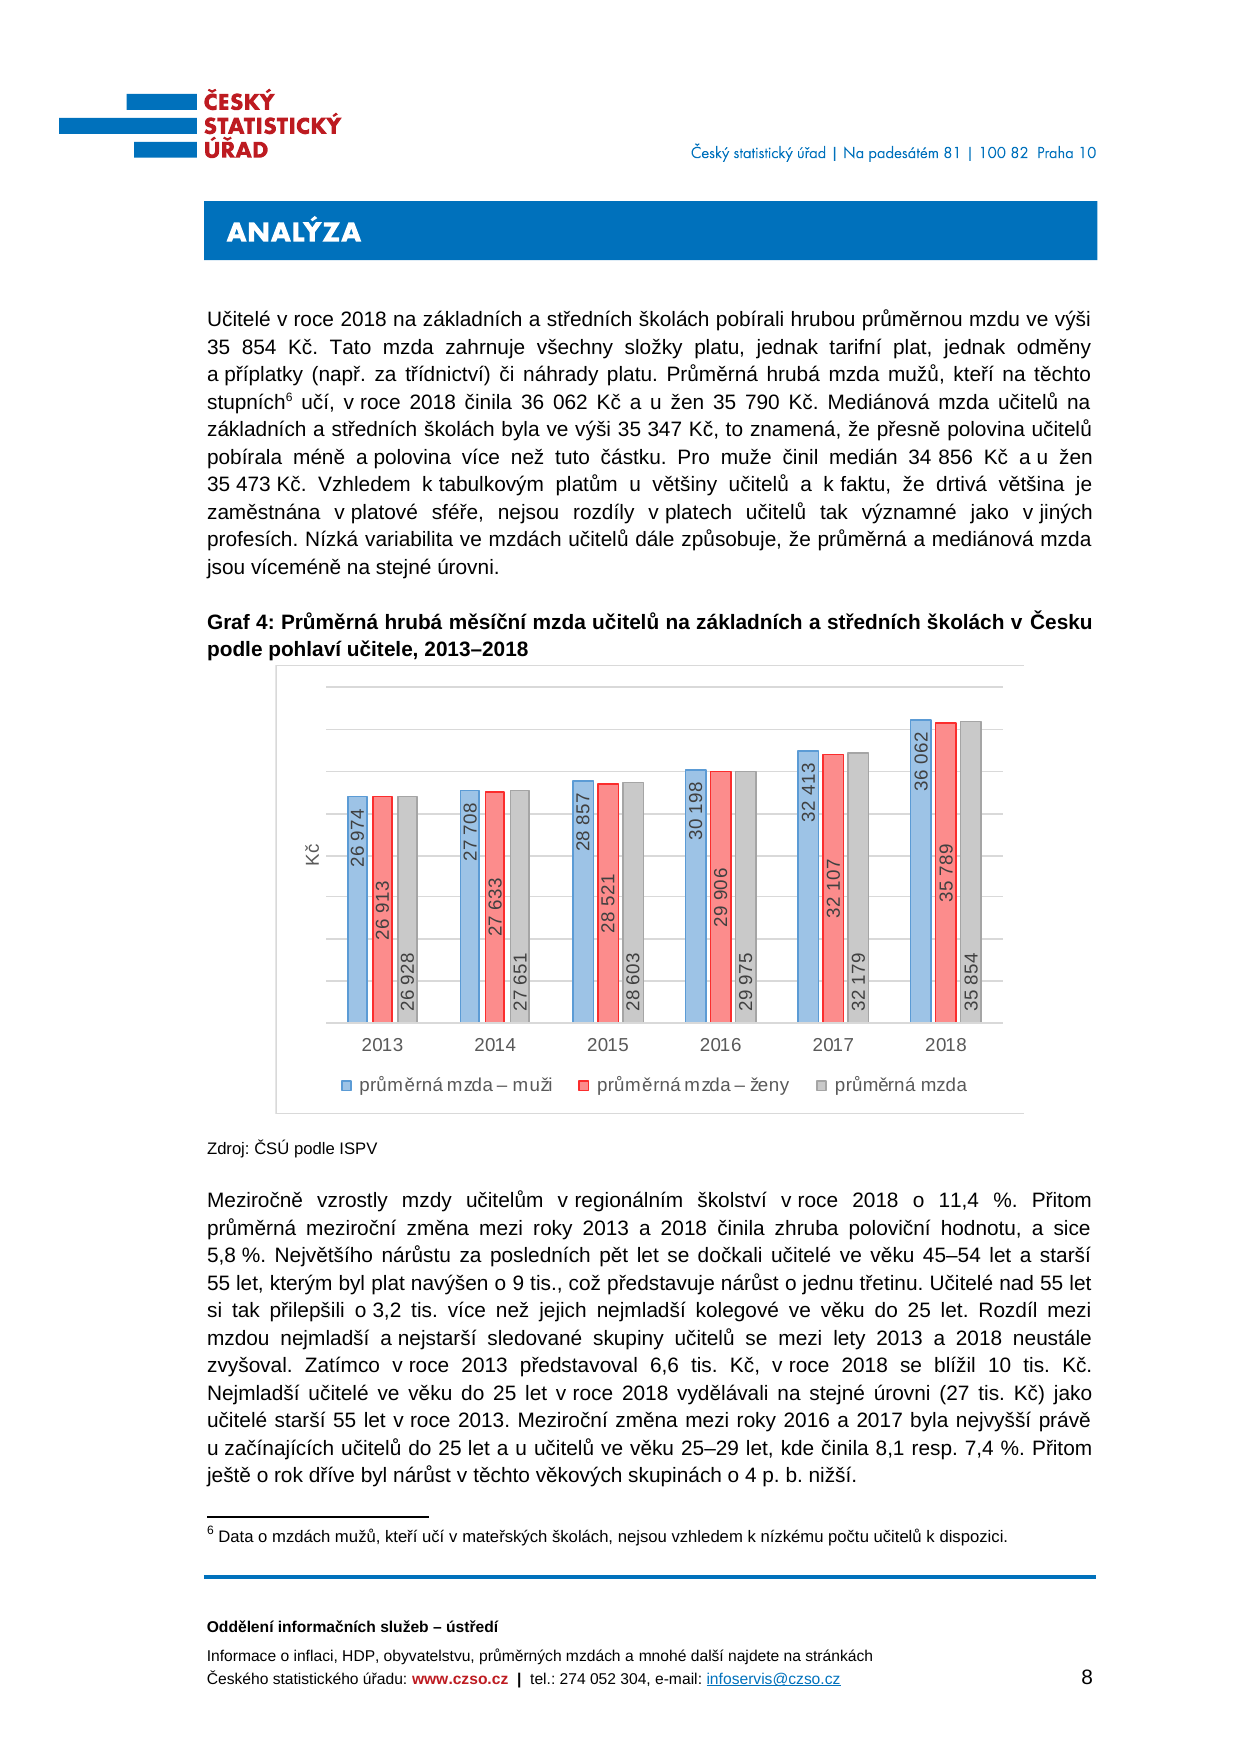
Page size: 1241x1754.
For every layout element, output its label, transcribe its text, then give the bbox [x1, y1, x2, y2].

text Učitelé v roce 2018 na základních a středních školách pobírali hrubou průměrnou mzdu ve výši 35 854 Kč. Tato mzda zahrnuje všechny složky platu, jednak tarifní plat, jednak odměny a příplatky (např. za třídnictví) či náhrady platu. Průměrná hrubá mzda mužů, kteří na těchto stupních učí, v roce 2018 činila 36 062 Kč a u žen 35 790 Kč. Mediánová mzda učitelů na základních a středních školách byla ve výši 35 347 Kč, to znamená, že přesně polovina učitelů pobírala méně a polovina více než tuto částku. Pro muže činil medián 34 856 Kč a u žen 35 473 Kč. Vzhledem k tabulkovým platům u většiny učitelů a k faktu, že drtivá většina je zaměstnána v platové sféře, nejsou rozdíly v platech učitelů tak významné jako v jiných profesích. Nízká variabilita ve mzdách učitelů dále způsobuje, že průměrná a mediánová mzda jsou víceméně na stejné úrovni. [207, 307, 1092, 578]
text Meziročně vzrostly mzdy učitelům v regionálním školství v roce 2018 o 11,4 %. Přitom průměrná meziroční změna mezi roky 2013 a 2018 činila zhruba poloviční hodnotu, a sice 5,8 %. Největšího nárůstu za posledních pět let se dočkali učitelé ve věku 45–54 let a starší 55 let, kterým byl plat navýšen o 9 tis., což představuje nárůst o jednu třetinu. Učitelé nad 55 let si tak přilepšili o 3,2 tis. více než jejich nejmladší kolegové ve věku do 25 let. Rozdíl mezi mzdou nejmladší a nejstarší sledované skupiny učitelů se mezi lety 2013 a 2018 neustále zvyšoval. Zatímco v roce 2013 představoval 6,6 tis. Kč, v roce 2018 se blížil 10 tis. Kč. Nejmladší učitelé ve věku do 25 let v roce 2018 vydělávali na stejné úrovni (27 tis. Kč) jako učitelé starší 55 let v roce 2013. Meziroční změna mezi roky 2016 a 2017 byla nejvyšší právě u začínajících učitelů do 25 let a u učitelů ve věku 25–29 let, kde činila 8,1 resp. 7,4 %. Přitom ještě o rok dříve byl nárůst v těchto věkových skupinách o 4 p. b. nižší. [207, 1188, 1092, 1487]
text Graf 4: Průměrná hrubá měsíční mzda učitelů na základních a středních školách v Česku podle pohlaví učitele, 2013–2018 [207, 609, 1092, 661]
text Zdroj: ČSÚ podle ISPV [207, 1139, 1092, 1158]
